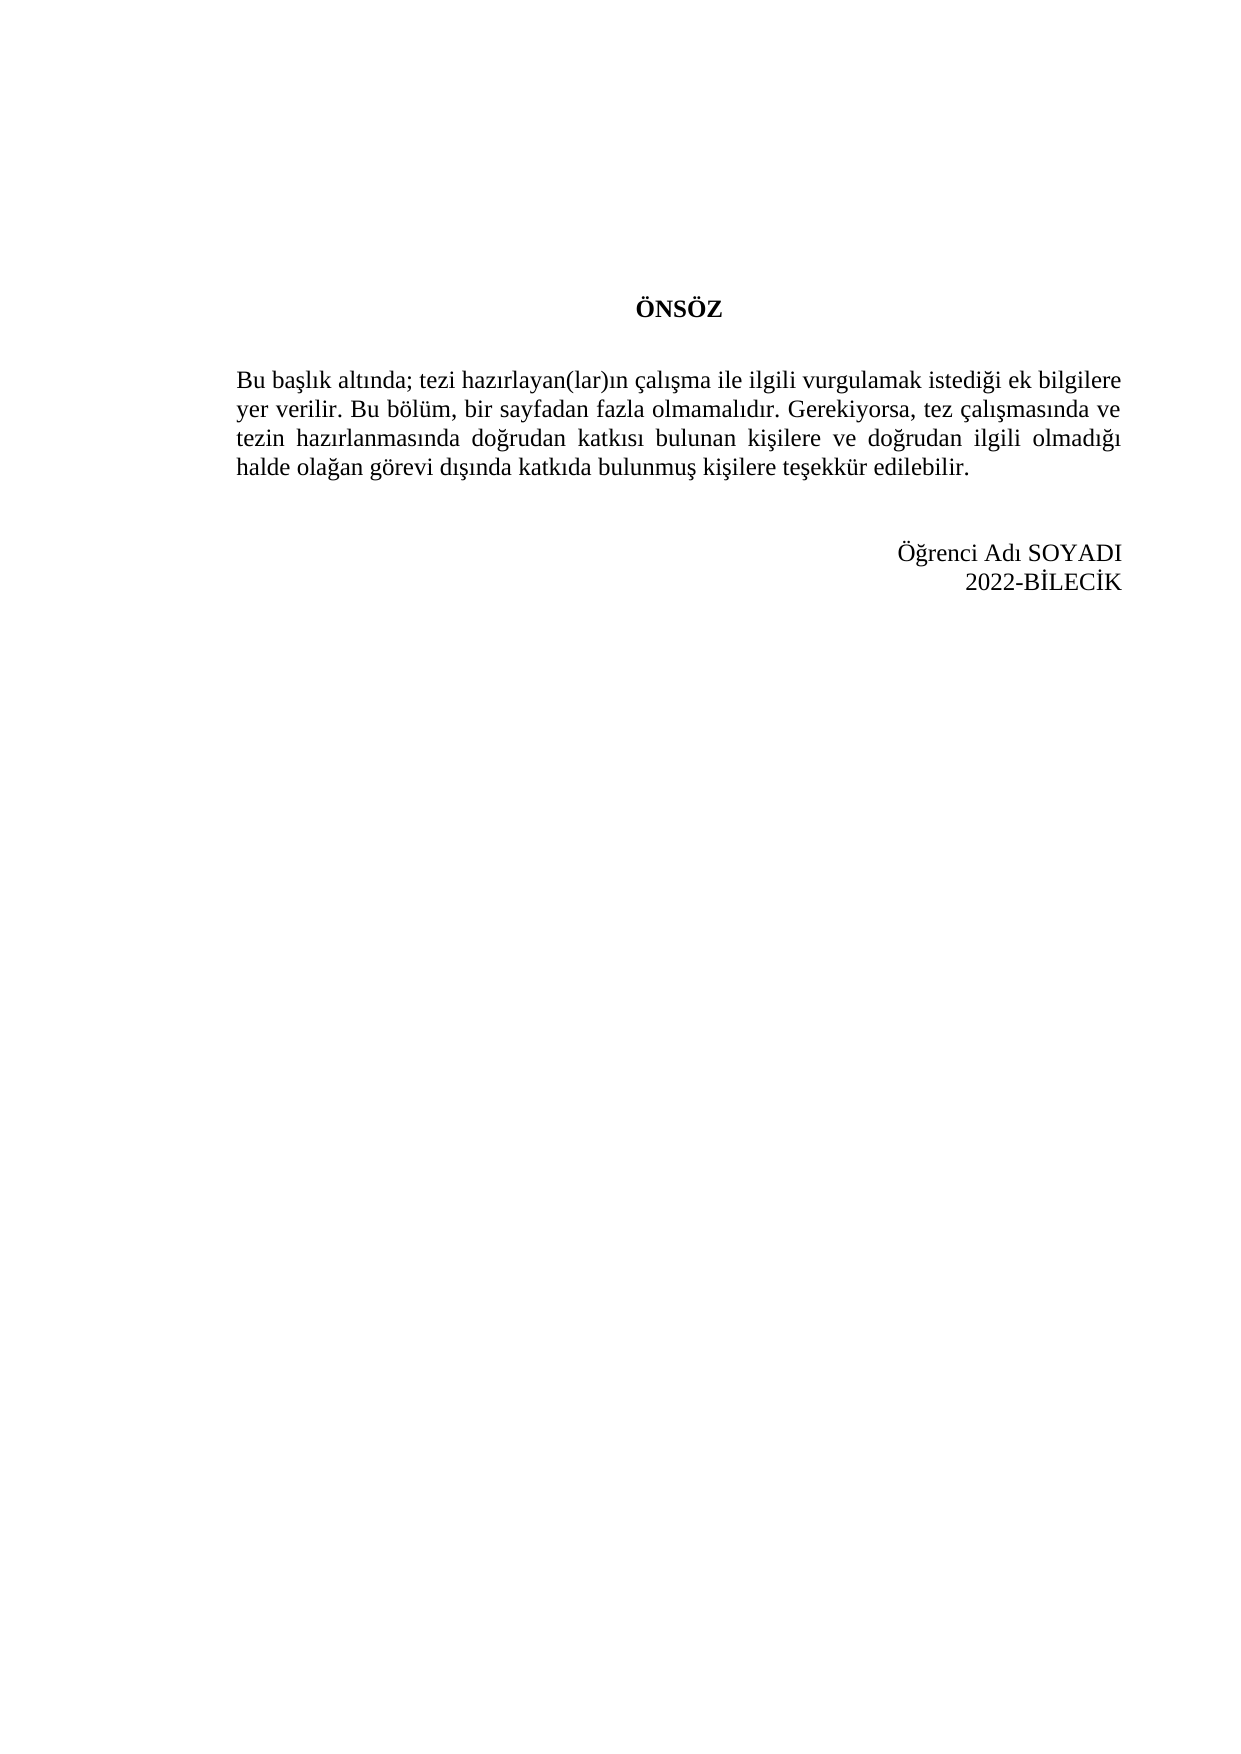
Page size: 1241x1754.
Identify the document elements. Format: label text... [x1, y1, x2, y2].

subtitle ÖNSÖZ [236, 294, 1122, 322]
text Öğrenci Adı SOYADI [236, 538, 1122, 567]
text 2022-BİLECİK [236, 567, 1122, 596]
text Bu başlık altında; tezi hazırlayan(lar)ın çalışma ile ilgili vurgulamak istediği ek bilgilere yer verilir. Bu bölüm, bir sayfadan fazla olmamalıdır. Gerekiyorsa, tez çalışmasında ve tezin hazırlanmasında doğrudan katkısı bulunan kişilere ve doğrudan ilgili olmadığı halde olağan görevi dışında katkıda bulunmuş kişilere teşekkür edilebilir. [236, 366, 1122, 481]
